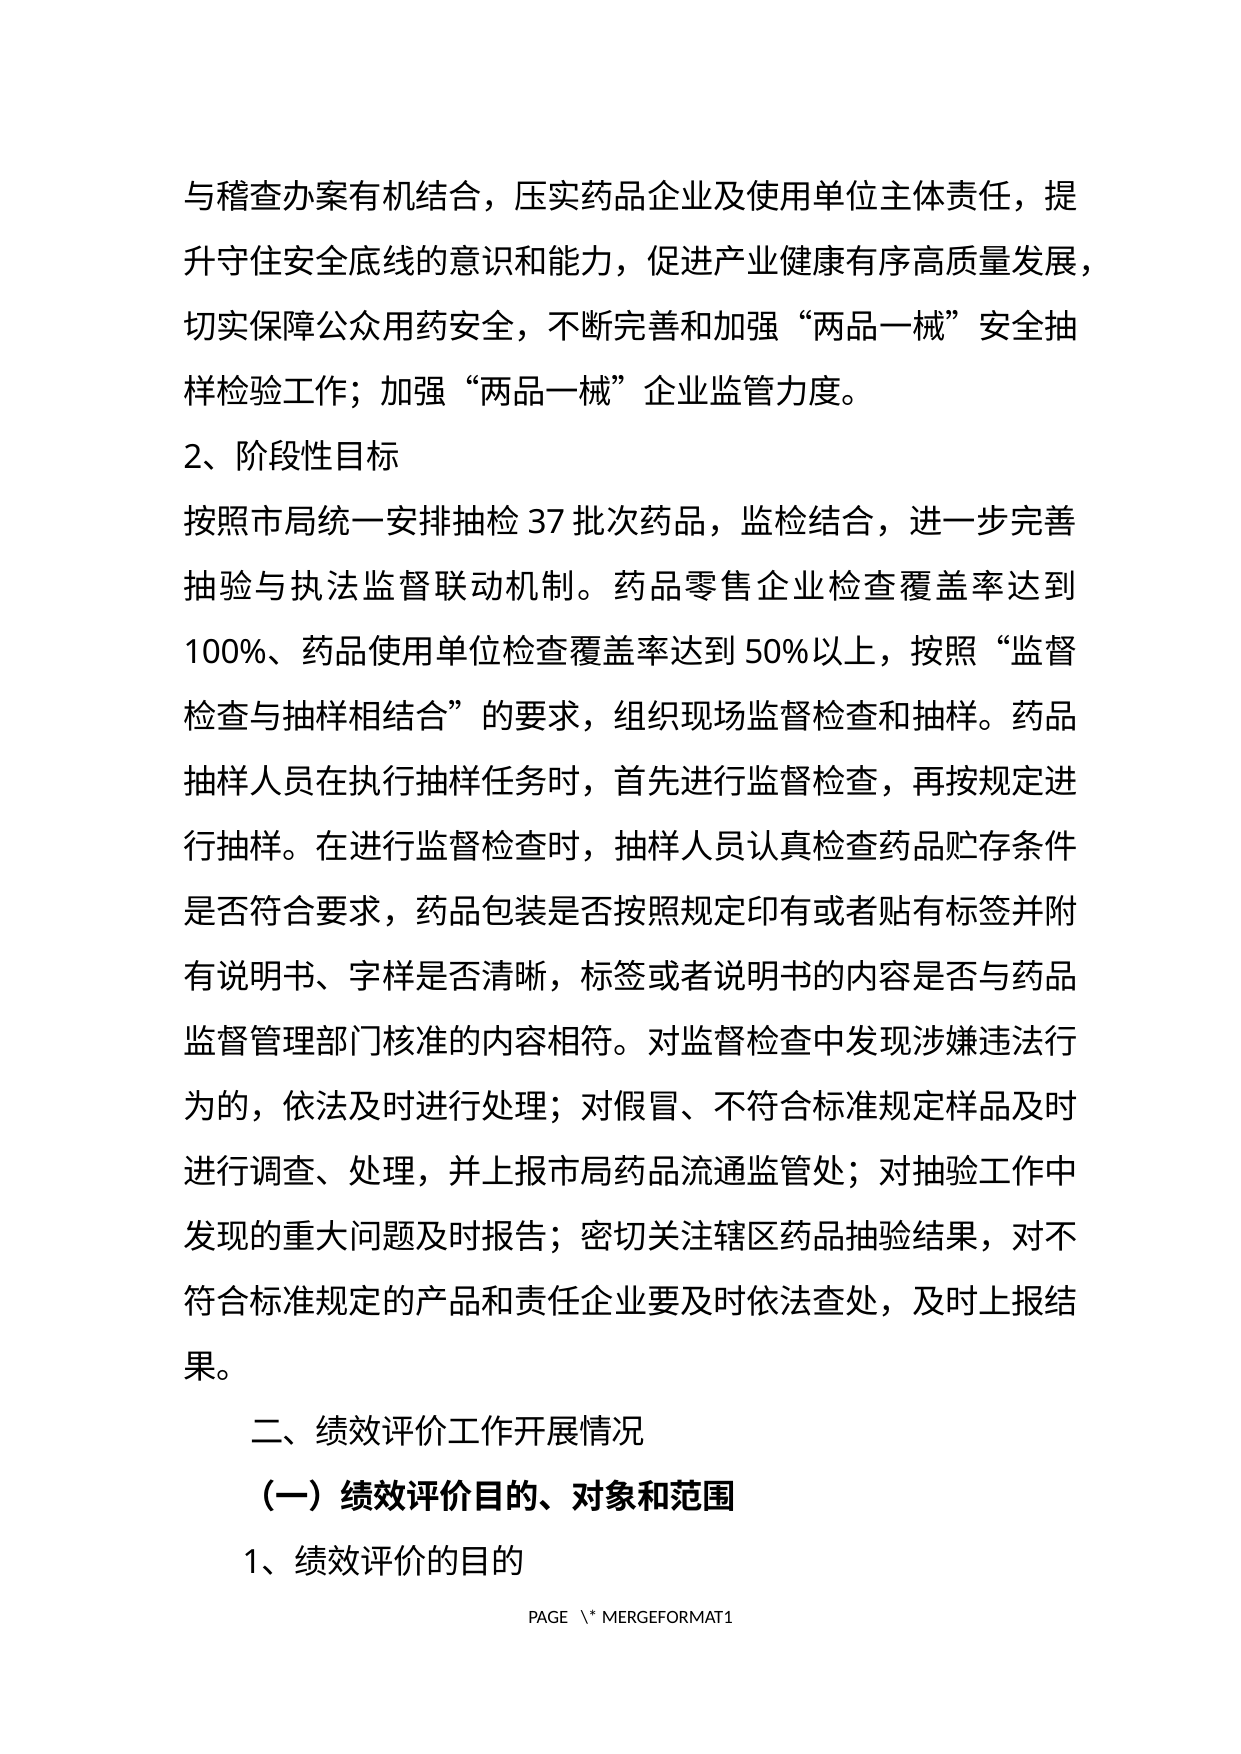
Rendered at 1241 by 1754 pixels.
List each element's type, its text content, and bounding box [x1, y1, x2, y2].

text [183, 162, 1078, 1397]
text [183, 1527, 1078, 1592]
text （一）绩效评价目的、对象和范围 [183, 1462, 1078, 1527]
text 二、绩效评价工作开展情况 [183, 1397, 1078, 1462]
